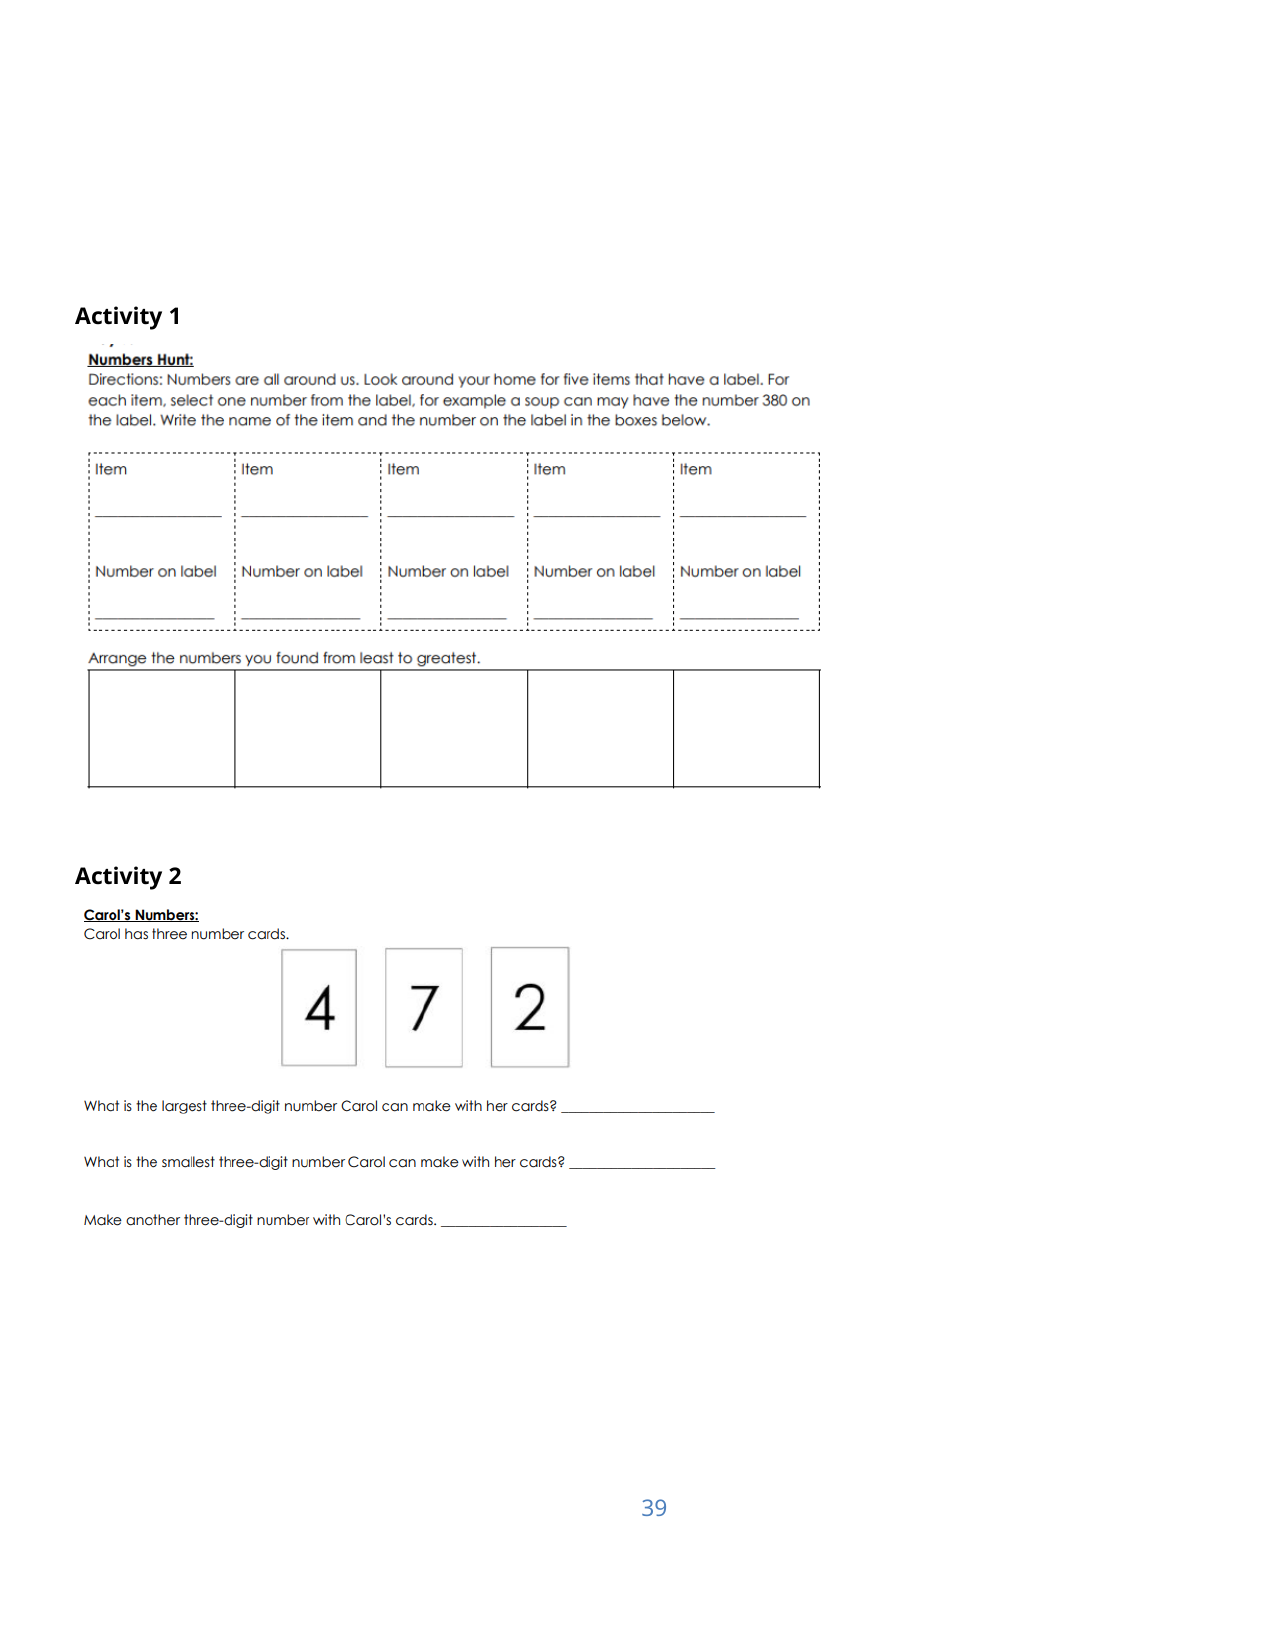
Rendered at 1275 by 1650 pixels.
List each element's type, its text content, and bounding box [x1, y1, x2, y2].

subtitle Activity 2 [75, 860, 1244, 891]
picture [75, 904, 773, 1281]
subtitle Activity 1 [75, 300, 1244, 331]
picture [75, 344, 846, 803]
